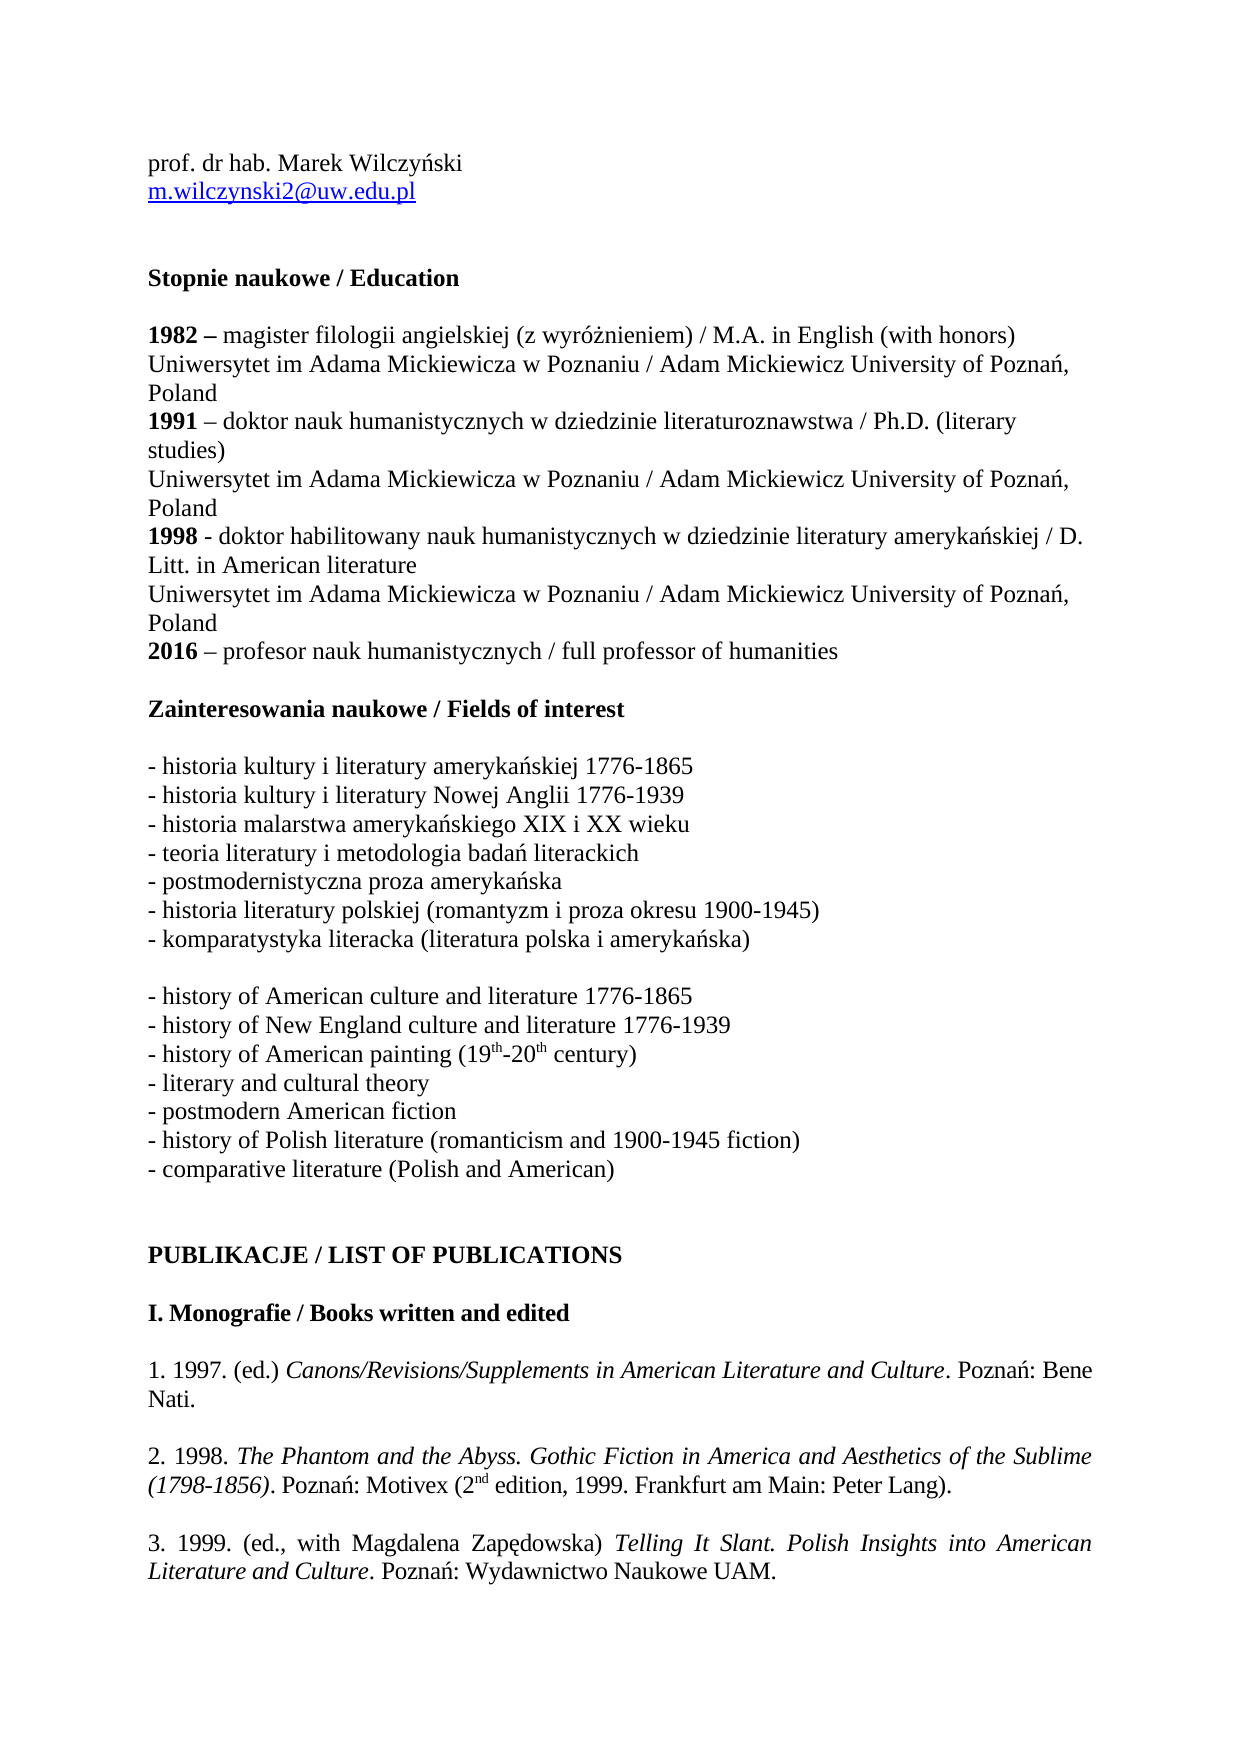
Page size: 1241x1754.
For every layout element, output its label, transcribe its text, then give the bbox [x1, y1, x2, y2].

text Uniwersytet im Adama Mickiewicza w Poznaniu / Adam Mickiewicz University of Poznań, Poland [148, 579, 1093, 636]
text 1998 - doktor habilitowany nauk humanistycznych w dziedzinie literatury amerykańskiej / D. Litt. in American literature [148, 521, 1093, 579]
text Uniwersytet im Adama Mickiewicza w Poznaniu / Adam Mickiewicz University of Poznań, Poland [148, 464, 1093, 521]
text - historia malarstwa amerykańskiego XIX i XX wieku [148, 809, 1093, 838]
text - historia kultury i literatury amerykańskiej 1776-1865 [148, 751, 1093, 780]
text Stopnie naukowe / Education [148, 263, 1093, 291]
text - history of American culture and literature 1776-1865 [148, 981, 1093, 1010]
text - historia literatury polskiej (romantyzm i proza okresu 1900-1945) [148, 895, 1093, 924]
text - history of New England culture and literature 1776-1939 [148, 1010, 1093, 1039]
text 2. 1998. The Phantom and the Abyss. Gothic Fiction in and Aesthetics of the Sublime (1798-1856). : Motivex (2nd edition, 1999. Frankfurt am Main: Peter Lang). [148, 1441, 1093, 1499]
text 1982 – magister filologii angielskiej (z wyróżnieniem) / M.A. in English (with honors) Uniwersytet im Adama Mickiewicza w Poznaniu / Adam Mickiewicz University of Poznań, Poland [148, 320, 1093, 406]
text I. Monografie / Books written and edited [148, 1298, 1093, 1326]
text - history of American painting (19th-20th century) [148, 1039, 1093, 1068]
text - postmodern American fiction [148, 1096, 1093, 1125]
text - teoria literatury i metodologia badań literackich [148, 838, 1093, 866]
text m.wilczynski2@uw.edu.pl [148, 176, 1093, 205]
text PUBLIKACJE / LIST OF PUBLICATIONS [148, 1240, 1093, 1269]
text - historia kultury i literatury Nowej Anglii 1776-1939 [148, 780, 1093, 809]
text - history of Polish literature (romanticism and 1900-1945 fiction) [148, 1125, 1093, 1154]
text - comparative literature (Polish and American) [148, 1154, 1093, 1183]
text - literary and cultural theory [148, 1068, 1093, 1096]
text Zainteresowania naukowe / Fields of interest [148, 694, 1093, 723]
text 1991 – doktor nauk humanistycznych w dziedzinie literaturoznawstwa / Ph.D. (literary studies) [148, 406, 1093, 464]
text - komparatystyka literacka (literatura polska i amerykańska) [148, 924, 1093, 953]
text 1. 1997. (ed.) Canons/Revisions/Supplements in American Literature and Culture. : Bene Nati. [148, 1355, 1093, 1413]
text 2016 – profesor nauk humanistycznych / full professor of humanities [148, 636, 1093, 665]
text - postmodernistyczna proza amerykańska [148, 866, 1093, 895]
text 3. 1999. (ed., with Zapędowska) Telling It Slant. Polish Insights into American Literature and Culture. Poznań: Wydawnictwo Naukowe UAM. [148, 1528, 1093, 1585]
text prof. dr hab. Marek Wilczyński [148, 148, 1093, 176]
